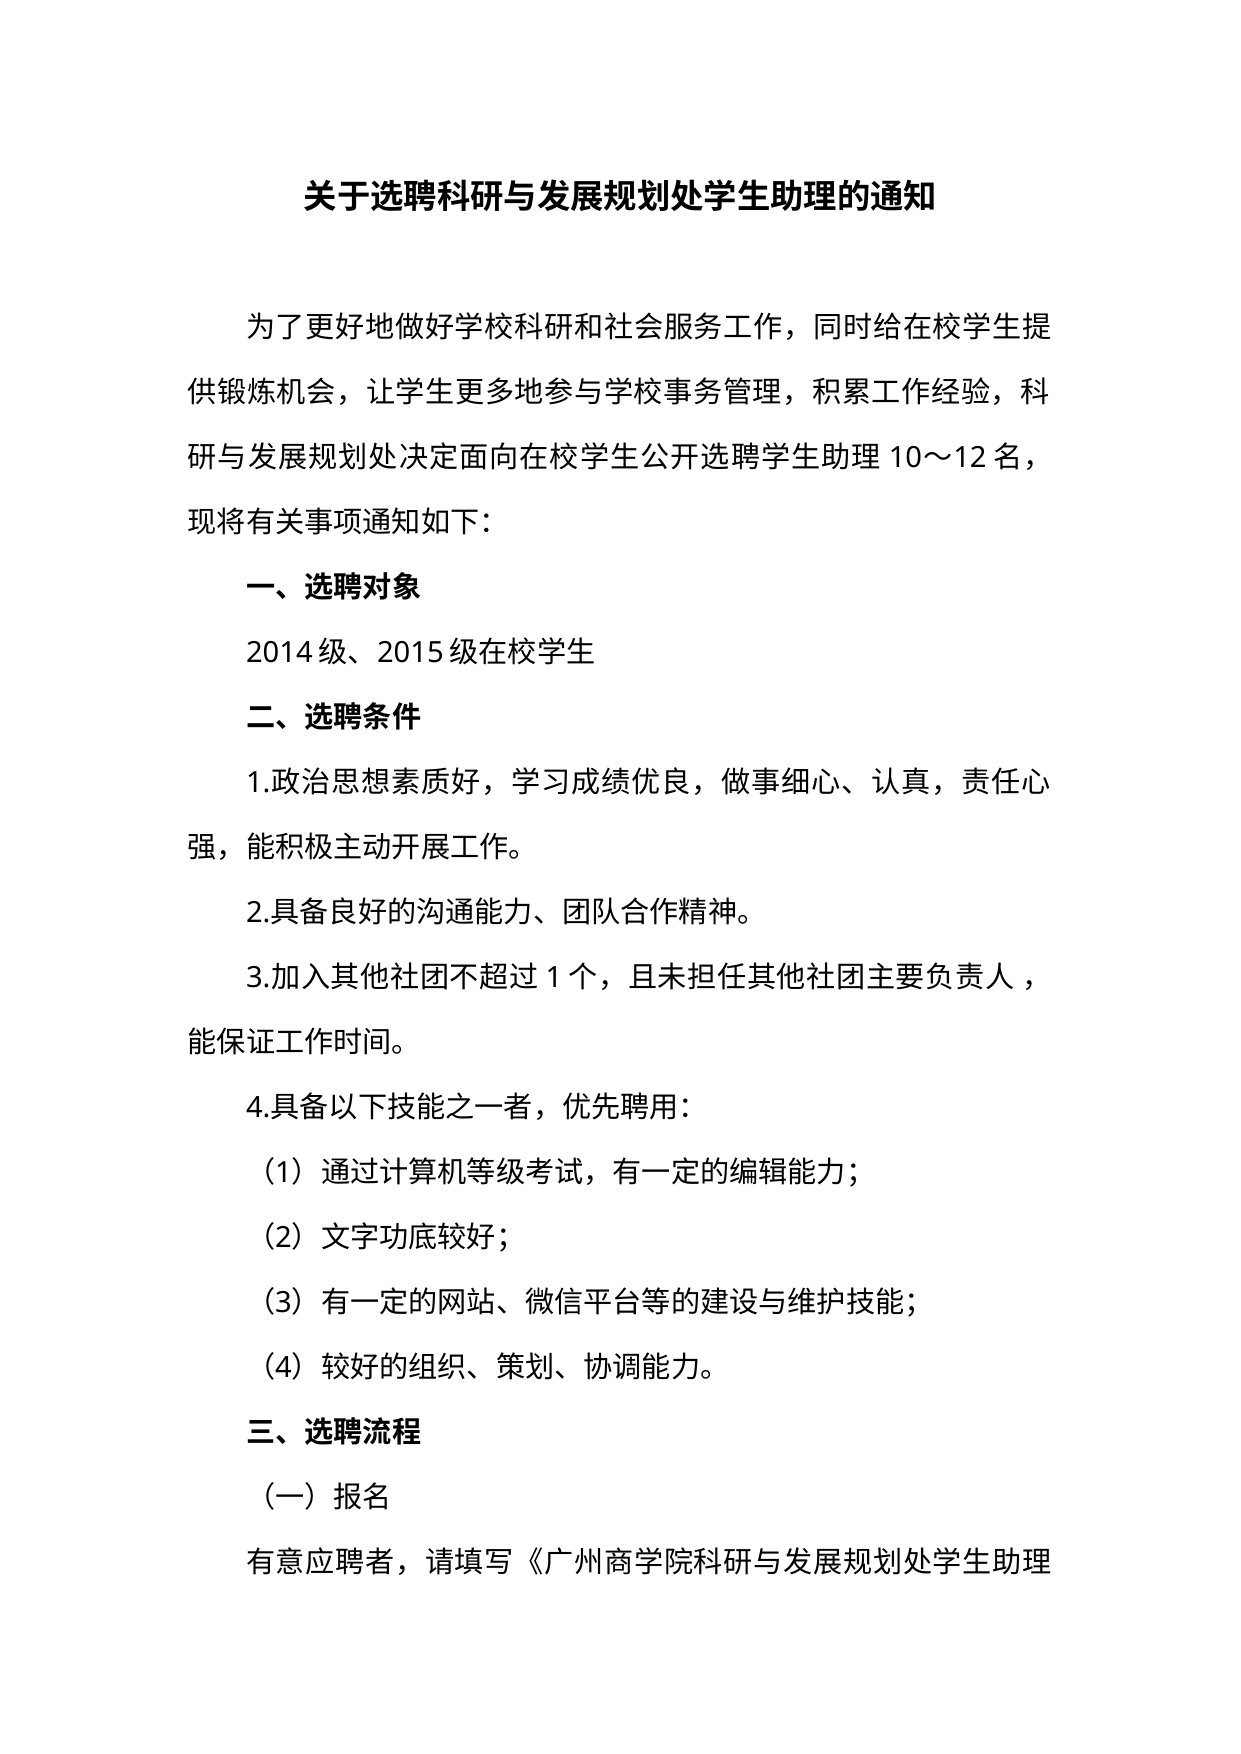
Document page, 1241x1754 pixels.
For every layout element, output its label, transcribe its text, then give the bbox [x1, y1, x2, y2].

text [187, 1527, 1053, 1592]
text （4）较好的组织、策划、协调能力。 [187, 1332, 1053, 1397]
text 4.具备以下技能之一者，优先聘用： [187, 1072, 1053, 1137]
text （3）有一定的网站、微信平台等的建设与维护技能； [187, 1267, 1053, 1332]
text 2014级、2015级在校学生 [187, 617, 1053, 682]
text 为了更好地做好学校科研和社会服务工作，同时给在校学生提供锻炼机会，让学生更多地参与学校事务管理，积累工作经验，科研与发展规划处决定面向在校学生公开选聘学生助理10～12名，现将有关事项通知如下： [187, 292, 1053, 552]
text 3.加入其他社团不超过1个，且未担任其他社团主要负责人 ，能保证工作时间。 [187, 942, 1053, 1072]
text （2）文字功底较好； [187, 1202, 1053, 1267]
text 2.具备良好的沟通能力、团队合作精神。 [187, 877, 1053, 942]
text 三、选聘流程 [187, 1397, 1053, 1462]
text 1.政治思想素质好，学习成绩优良，做事细心、认真，责任心强，能积极主动开展工作。 [187, 747, 1053, 877]
text （一）报名 [187, 1462, 1053, 1527]
text 二、选聘条件 [187, 682, 1053, 747]
text 关于选聘科研与发展规划处学生助理的通知 [187, 162, 1053, 227]
text 一、选聘对象 [187, 552, 1053, 617]
text （1）通过计算机等级考试，有一定的编辑能力； [187, 1137, 1053, 1202]
